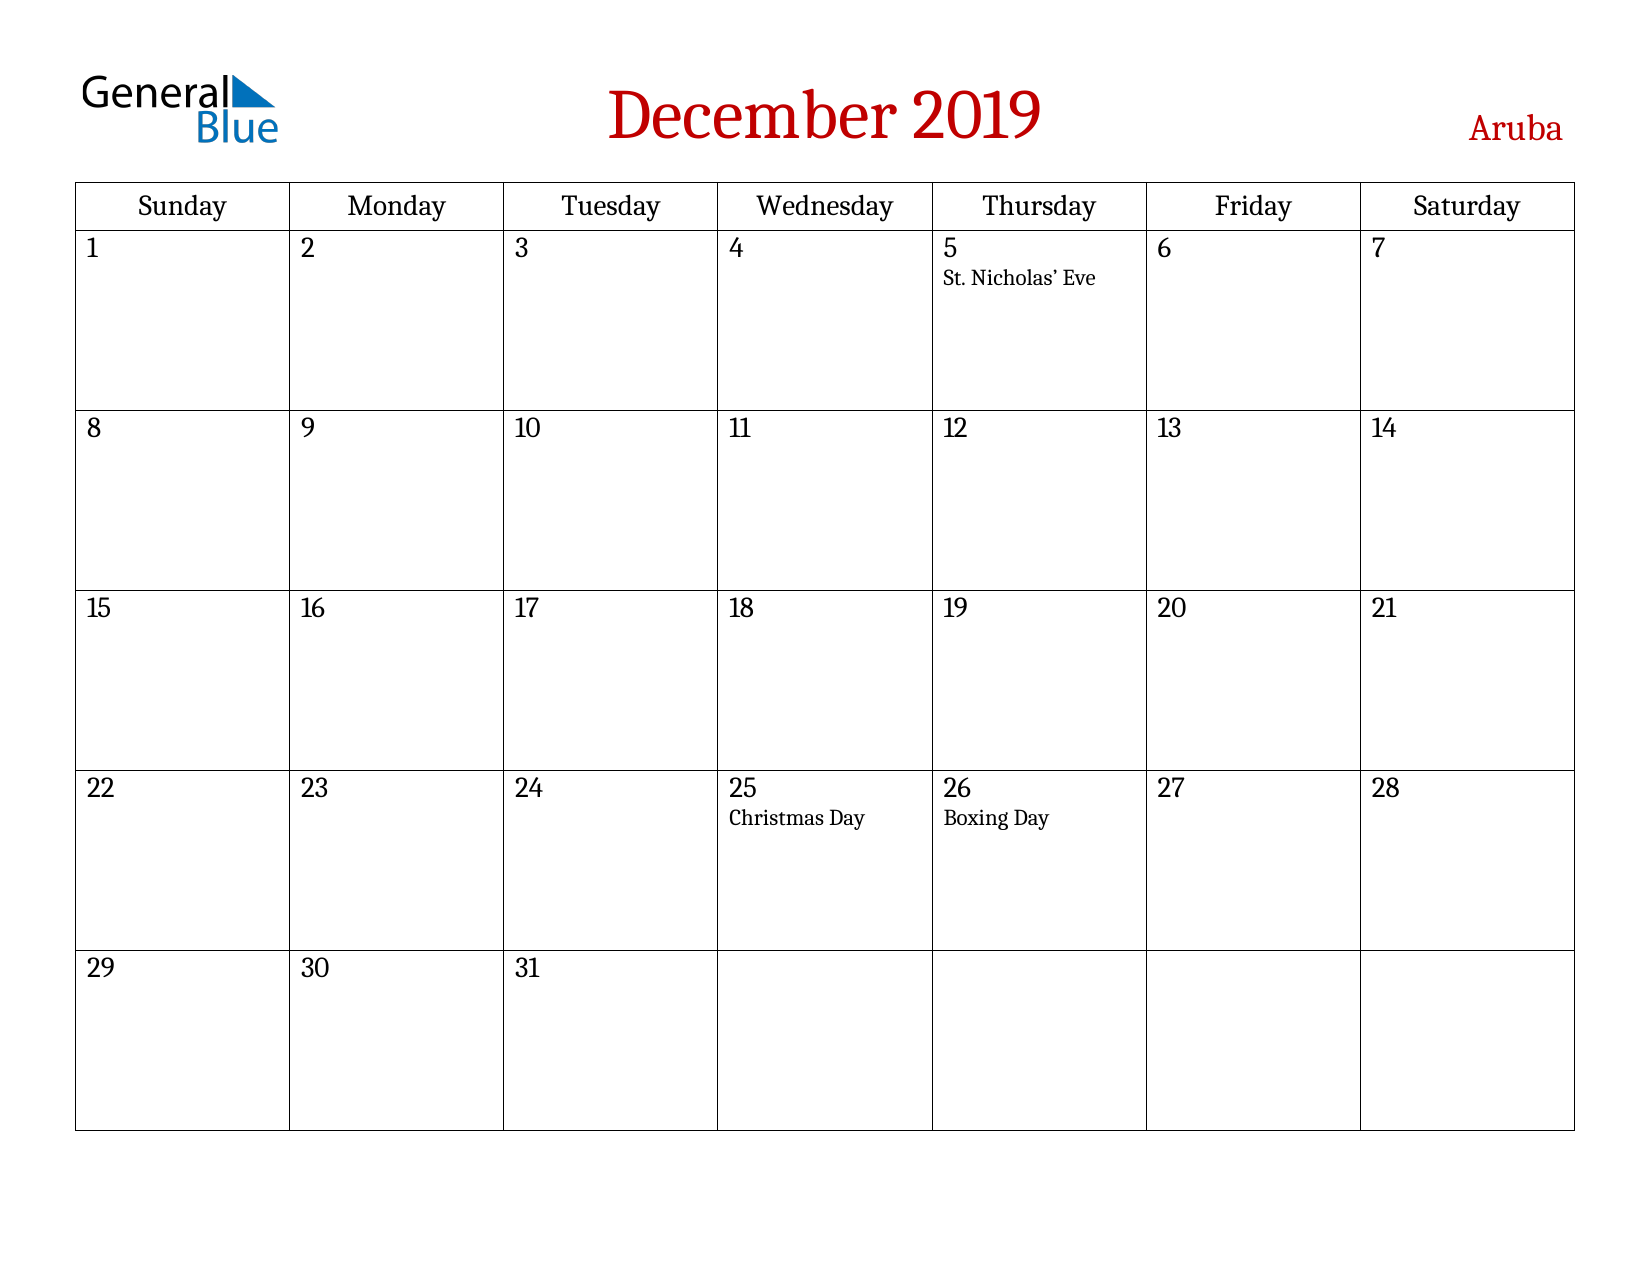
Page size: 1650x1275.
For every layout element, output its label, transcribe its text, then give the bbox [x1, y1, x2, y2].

table_cell Tuesday [504, 183, 717, 230]
table_cell 16 [290, 591, 503, 625]
table_cell 6 [1147, 231, 1360, 264]
table_cell 12 [933, 411, 1146, 444]
table_cell 19 [933, 591, 1146, 625]
table_cell 4 [718, 231, 932, 264]
picture [82, 75, 278, 143]
table_header December 2019 [504, 75, 1146, 182]
table_cell 25 [718, 771, 932, 805]
table_cell [718, 985, 932, 1130]
table_cell [504, 445, 717, 590]
table_cell [290, 265, 503, 410]
table_cell [718, 951, 932, 985]
table_cell [504, 805, 717, 950]
table_cell Sunday [76, 183, 289, 230]
table_cell 22 [76, 771, 289, 805]
table_cell [933, 445, 1146, 590]
table_cell 27 [1147, 771, 1360, 805]
table_cell [504, 625, 717, 770]
table_cell 29 [76, 951, 289, 985]
table_cell [1361, 951, 1574, 985]
table_cell 13 [1147, 411, 1360, 444]
table_cell 15 [76, 591, 289, 625]
table_header [76, 75, 503, 182]
table_cell [1147, 805, 1360, 950]
table_cell [933, 625, 1146, 770]
table_cell 28 [1361, 771, 1574, 805]
table_cell 1 [76, 231, 289, 264]
table_header Aruba [1146, 75, 1574, 182]
table_cell 24 [504, 771, 717, 805]
table_cell [290, 985, 503, 1130]
table_cell [1147, 951, 1360, 985]
table_cell [1361, 265, 1574, 410]
table_cell [1361, 805, 1574, 950]
table_cell [290, 625, 503, 770]
table_cell [504, 265, 717, 410]
table_cell [1147, 625, 1360, 770]
table_cell [933, 985, 1146, 1130]
table_cell 8 [76, 411, 289, 444]
table_cell [1361, 445, 1574, 590]
table_cell [290, 805, 503, 950]
table_cell Friday [1147, 183, 1360, 230]
table_cell [1361, 985, 1574, 1130]
table_cell 18 [718, 591, 932, 625]
table_cell [76, 985, 289, 1130]
table_cell 11 [718, 411, 932, 444]
table_cell 23 [290, 771, 503, 805]
table_cell [504, 985, 717, 1130]
table_cell 21 [1361, 591, 1574, 625]
table_cell Wednesday [718, 183, 932, 230]
table_cell Monday [290, 183, 503, 230]
table_cell [718, 445, 932, 590]
table_cell [1147, 445, 1360, 590]
table_cell 14 [1361, 411, 1574, 444]
table_cell 30 [290, 951, 503, 985]
table_cell Thursday [933, 183, 1146, 230]
table_cell 20 [1147, 591, 1360, 625]
table_cell Saturday [1361, 183, 1574, 230]
table_cell 17 [504, 591, 717, 625]
table_cell [1147, 985, 1360, 1130]
table_cell [290, 445, 503, 590]
table_cell [718, 625, 932, 770]
table_cell [76, 805, 289, 950]
table_cell 7 [1361, 231, 1574, 264]
table_cell [76, 625, 289, 770]
table_cell 31 [504, 951, 717, 985]
table_cell 5 [933, 231, 1146, 264]
table_cell [76, 265, 289, 410]
table_cell Boxing Day [933, 805, 1146, 950]
table_cell 10 [504, 411, 717, 444]
table_cell St. Nicholas’ Eve [933, 265, 1146, 410]
table_cell [718, 265, 932, 410]
table_cell 2 [290, 231, 503, 264]
table_cell [76, 445, 289, 590]
table_cell [1147, 265, 1360, 410]
table_cell 3 [504, 231, 717, 264]
table_cell 9 [290, 411, 503, 444]
table_cell Christmas Day [718, 805, 932, 950]
table_cell [933, 951, 1146, 985]
table_cell [1361, 625, 1574, 770]
table_cell 26 [933, 771, 1146, 805]
